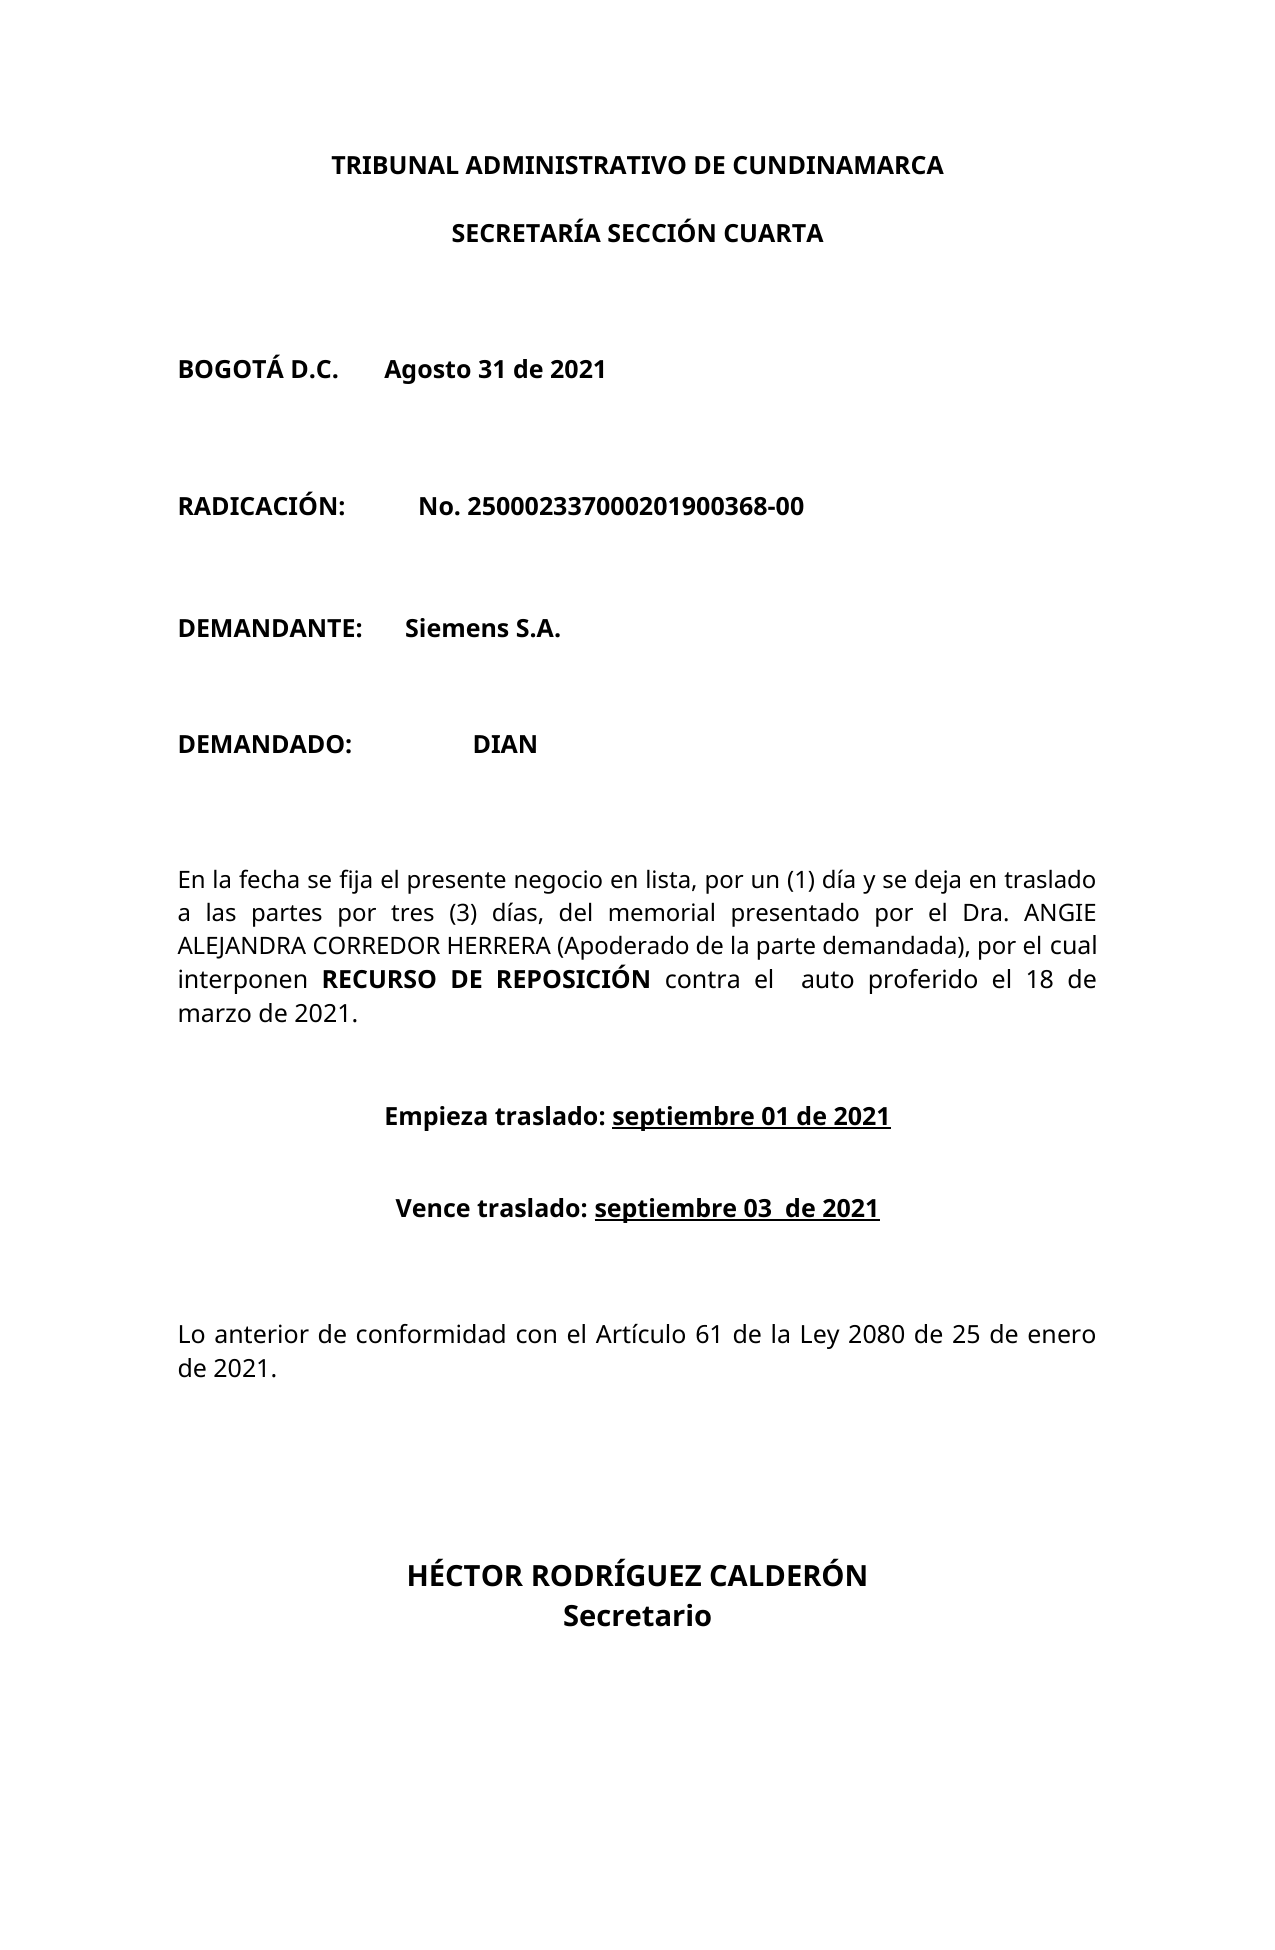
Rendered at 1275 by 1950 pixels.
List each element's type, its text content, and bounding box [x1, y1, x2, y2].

text BOGOTÁ D.C. Agosto 31 de 2021 [177, 352, 1098, 386]
text Lo anterior de conformidad con el Artículo 61 de la Ley 2080 de 25 de enero de 2021. [177, 1317, 1098, 1385]
text HÉCTOR RODRÍGUEZ CALDERÓN [177, 1555, 1098, 1595]
text DEMANDADO: DIAN [177, 726, 1098, 761]
text Empieza traslado: septiembre 01 de 2021 [177, 1098, 1098, 1132]
text RADICACIÓN: No. 250002337000201900368-00 [177, 488, 1098, 522]
text DEMANDANTE: Siemens S.A. [177, 610, 1098, 644]
text Secretario [177, 1595, 1098, 1634]
title En la fecha se fija el presente negocio en lista, por un (1) día y se deja en traslado a las partes por tres (3) días, del memorial presentado por el Dra. ANGIE ALEJANDRA CORREDOR HERRERA (Apoderado de la parte demandada), por el cual interponen RECURSO DE REPOSICIÓN contra el auto proferido el 18 de marzo de 2021. [177, 863, 1098, 1030]
text Vence traslado: septiembre 03 de 2021 [177, 1190, 1098, 1224]
title TRIBUNAL ADMINISTRATIVO DE CUNDINAMARCA [177, 148, 1098, 182]
text SECRETARÍA SECCIÓN CUARTA [177, 216, 1098, 250]
